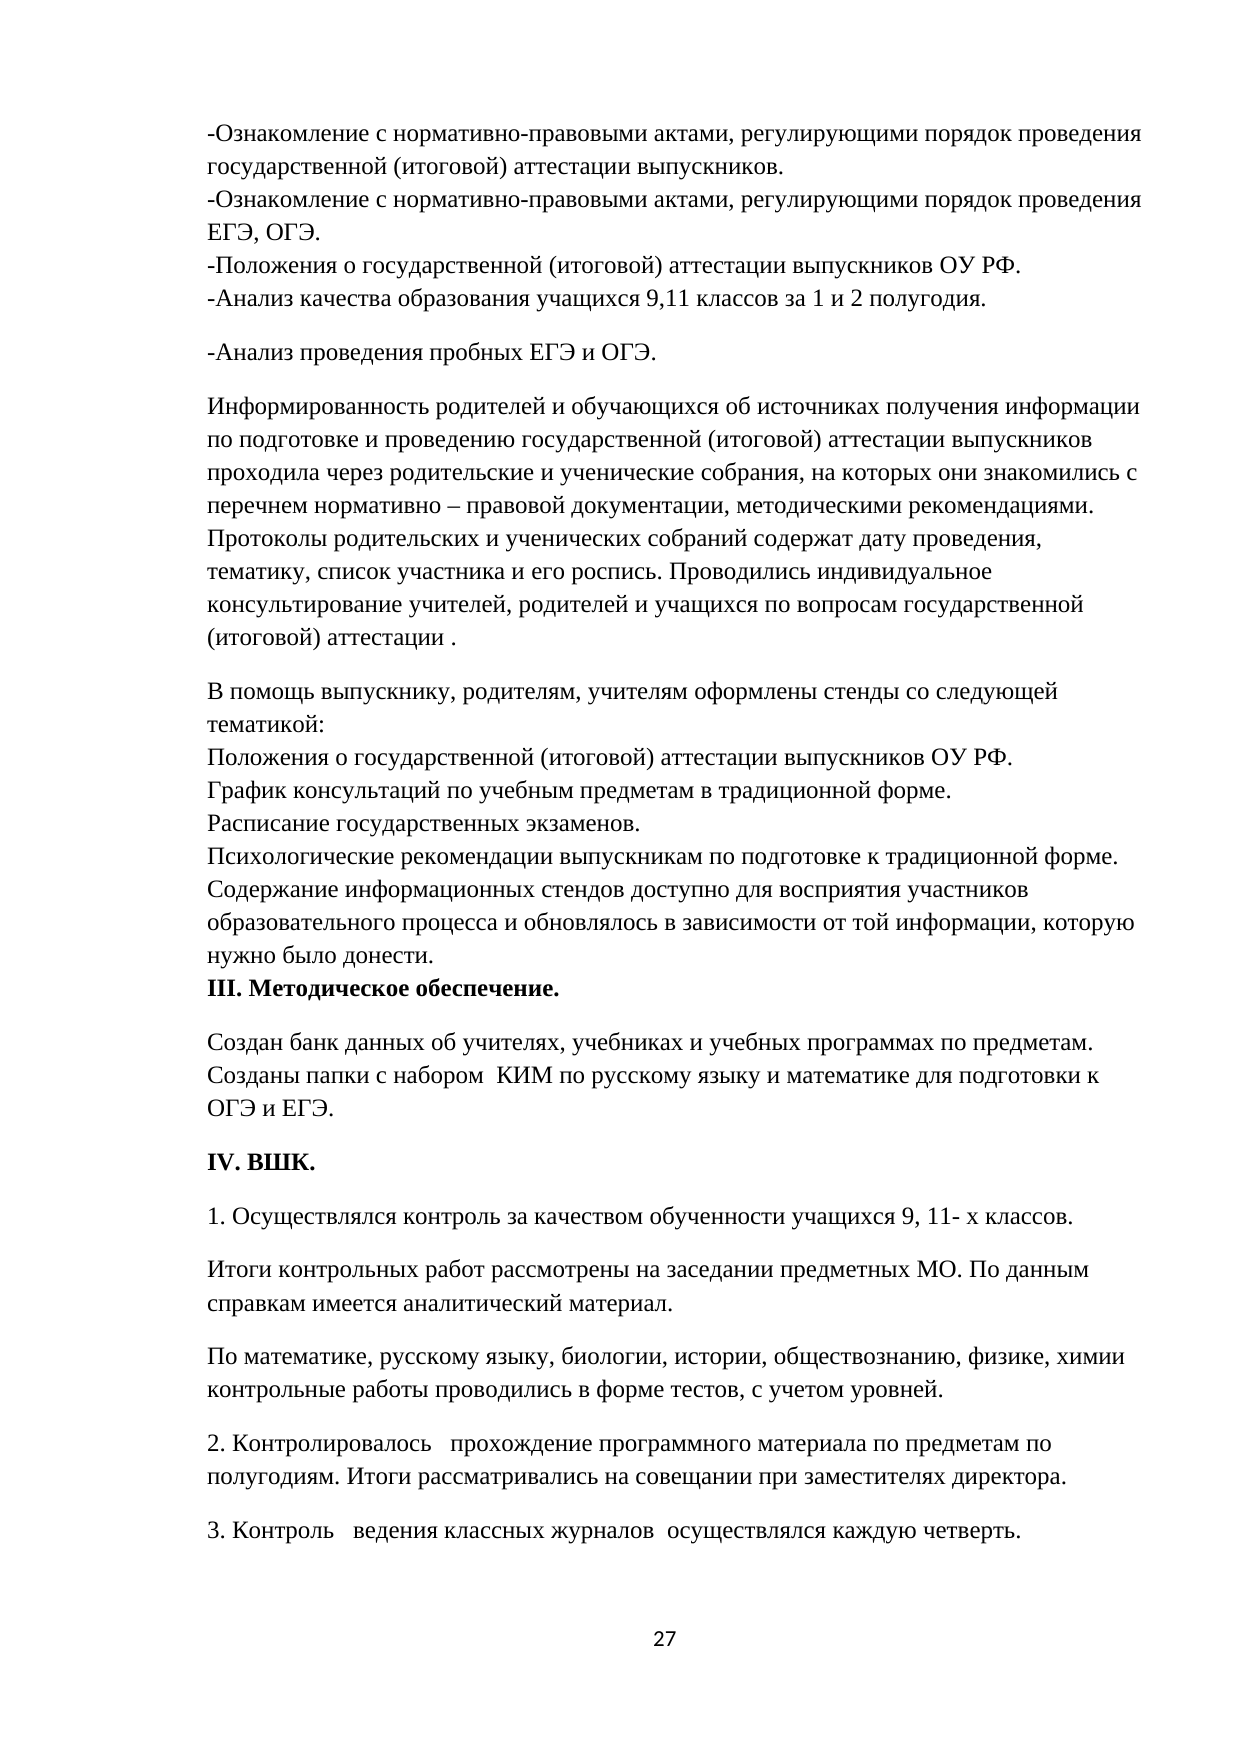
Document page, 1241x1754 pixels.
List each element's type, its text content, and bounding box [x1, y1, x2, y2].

text -Анализ проведения пробных ЕГЭ и ОГЭ. [207, 337, 1152, 366]
text -Ознакомление с нормативно-правовыми актами, регулирующими порядок проведения государственной (итоговой) аттестации выпускников. [207, 118, 1152, 180]
text 1. Осуществлялся контроль за качеством обученности учащихся 9, 11- х классов. [207, 1201, 1152, 1229]
text По математике, русскому языку, биологии, истории, обществознанию, физике, химии контрольные работы проводились в форме тестов, с учетом уровней. [207, 1341, 1152, 1403]
text Содержание информационных стендов доступно для восприятия участников образовательного процесса и обновлялось в зависимости от той информации, которую нужно было донести. [207, 874, 1152, 969]
text График консультаций по учебным предметам в традиционной форме. [207, 775, 1152, 804]
text 3. Контроль ведения классных журналов осуществлялся каждую четверть. [207, 1515, 1152, 1544]
text Расписание государственных экзаменов. [207, 808, 1152, 837]
text Информированность родителей и обучающихся об источниках получения информации по подготовке и проведению государственной (итоговой) аттестации выпускников проходила через родительские и ученические собрания, на которых они знакомились с перечнем нормативно – правовой документации, методическими рекомендациями. Протоколы родительских и ученических собраний содержат дату проведения, тематику, список участника и его роспись. Проводились индивидуальное консультирование учителей, родителей и учащихся по вопросам государственной (итоговой) аттестации . [207, 391, 1152, 651]
text -Анализ качества образования учащихся 9,11 классов за 1 и 2 полугодия. [207, 283, 1152, 312]
text -Ознакомление с нормативно-правовыми актами, регулирующими порядок проведения ЕГЭ, ОГЭ. [207, 184, 1152, 246]
text III. Методическое обеспечение. [207, 973, 1152, 1002]
text IV. ВШК. [207, 1147, 1152, 1176]
text В помощь выпускнику, родителям, учителям оформлены стенды со следующей тематикой: [207, 676, 1152, 738]
text -Положения о государственной (итоговой) аттестации выпускников ОУ РФ. [207, 250, 1152, 279]
text Создан банк данных об учителях, учебниках и учебных программах по предметам. Созданы папки с набором КИМ по русскому языку и математике для подготовки к ОГЭ и ЕГЭ. [207, 1027, 1152, 1122]
text Психологические рекомендации выпускникам по подготовке к традиционной форме. [207, 841, 1152, 870]
text Итоги контрольных работ рассмотрены на заседании предметных МО. По данным справкам имеется аналитический материал. [207, 1254, 1152, 1316]
text Положения о государственной (итоговой) аттестации выпускников ОУ РФ. [207, 742, 1152, 771]
text 2. Контролировалось прохождение программного материала по предметам по полугодиям. Итоги рассматривались на совещании при заместителях директора. [207, 1428, 1152, 1490]
